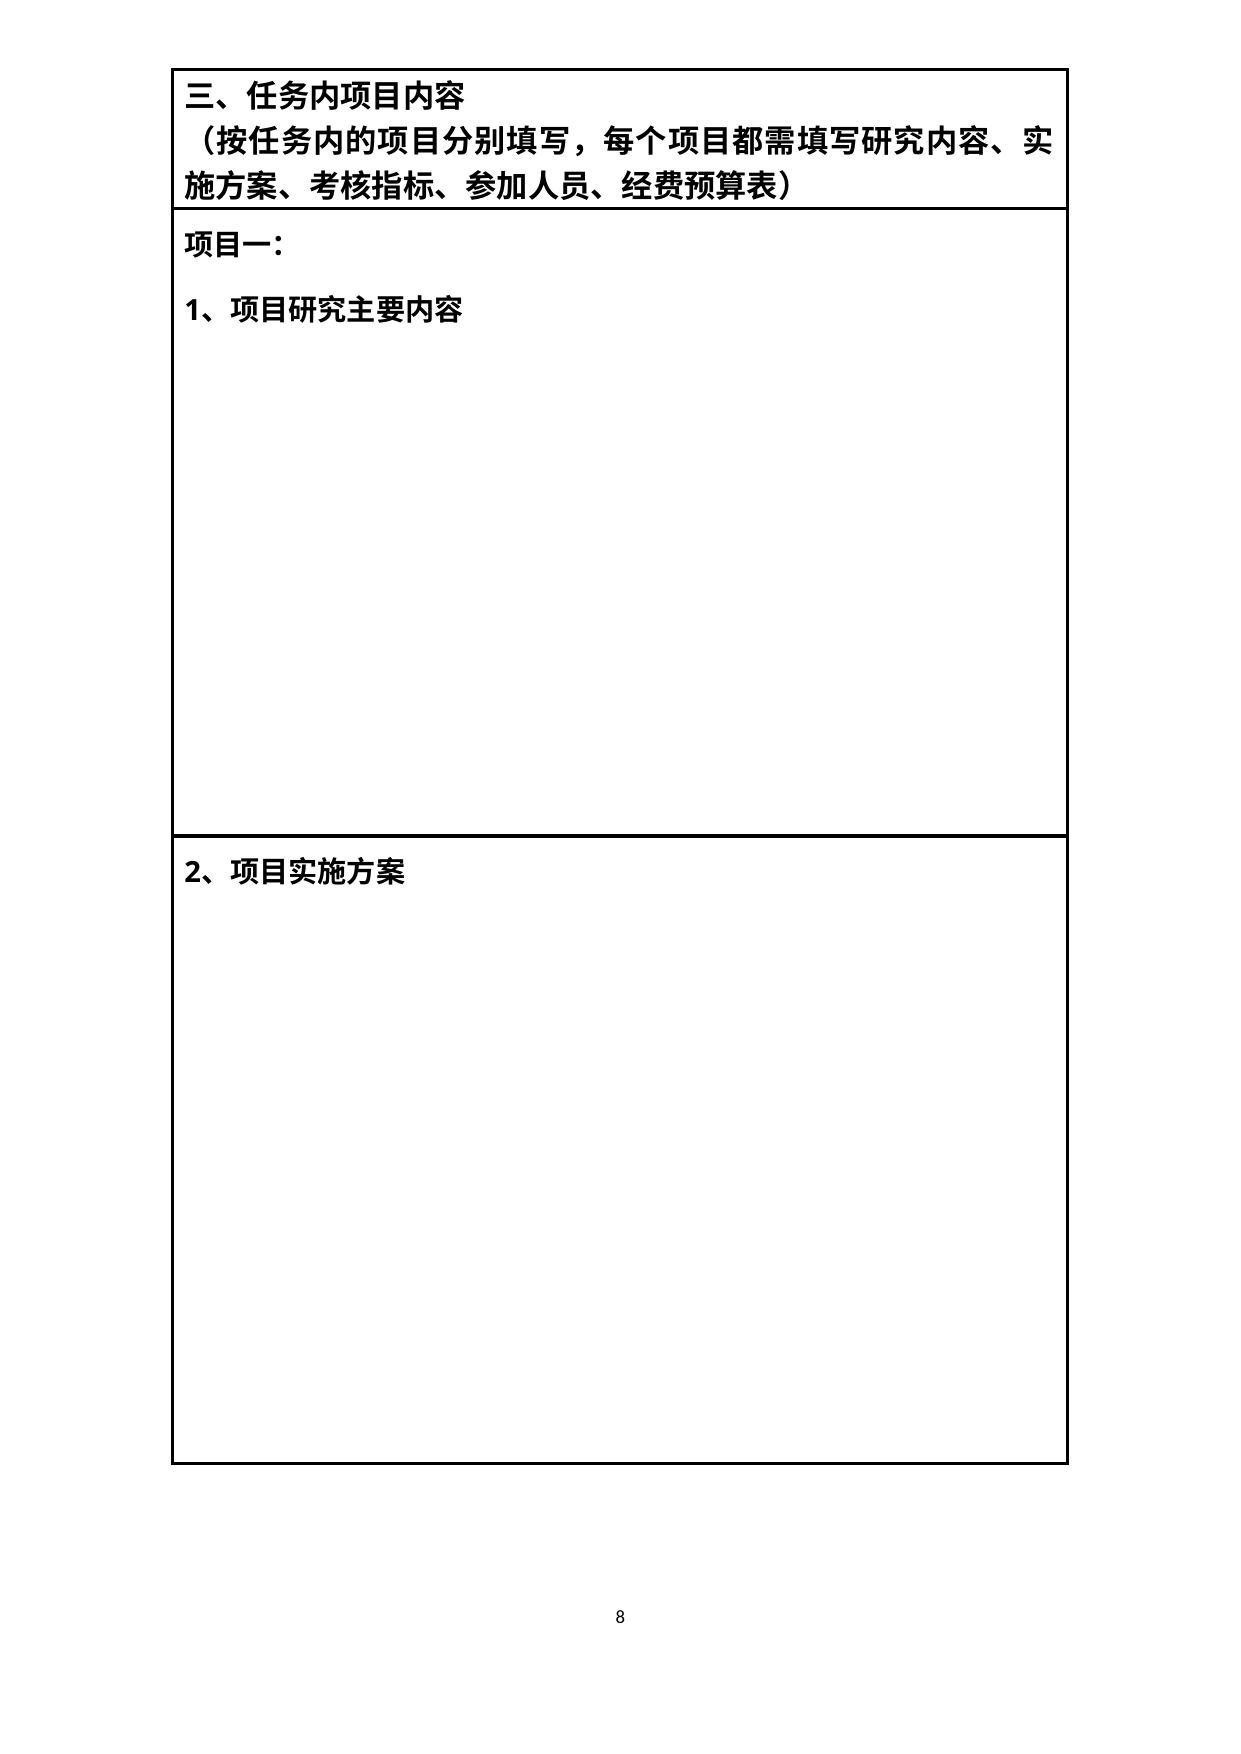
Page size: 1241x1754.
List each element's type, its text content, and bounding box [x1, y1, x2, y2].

table_cell 三、任务内项目内容 （按任务内的项目分别填写，每个项目都需填写研究内容、实施方案、考核指标、参加人员、经费预算表） [174, 71, 1066, 207]
table_cell 项目一： 1、项目研究主要内容 [174, 210, 1066, 834]
table_cell 2、项目实施方案 [174, 838, 1066, 1462]
